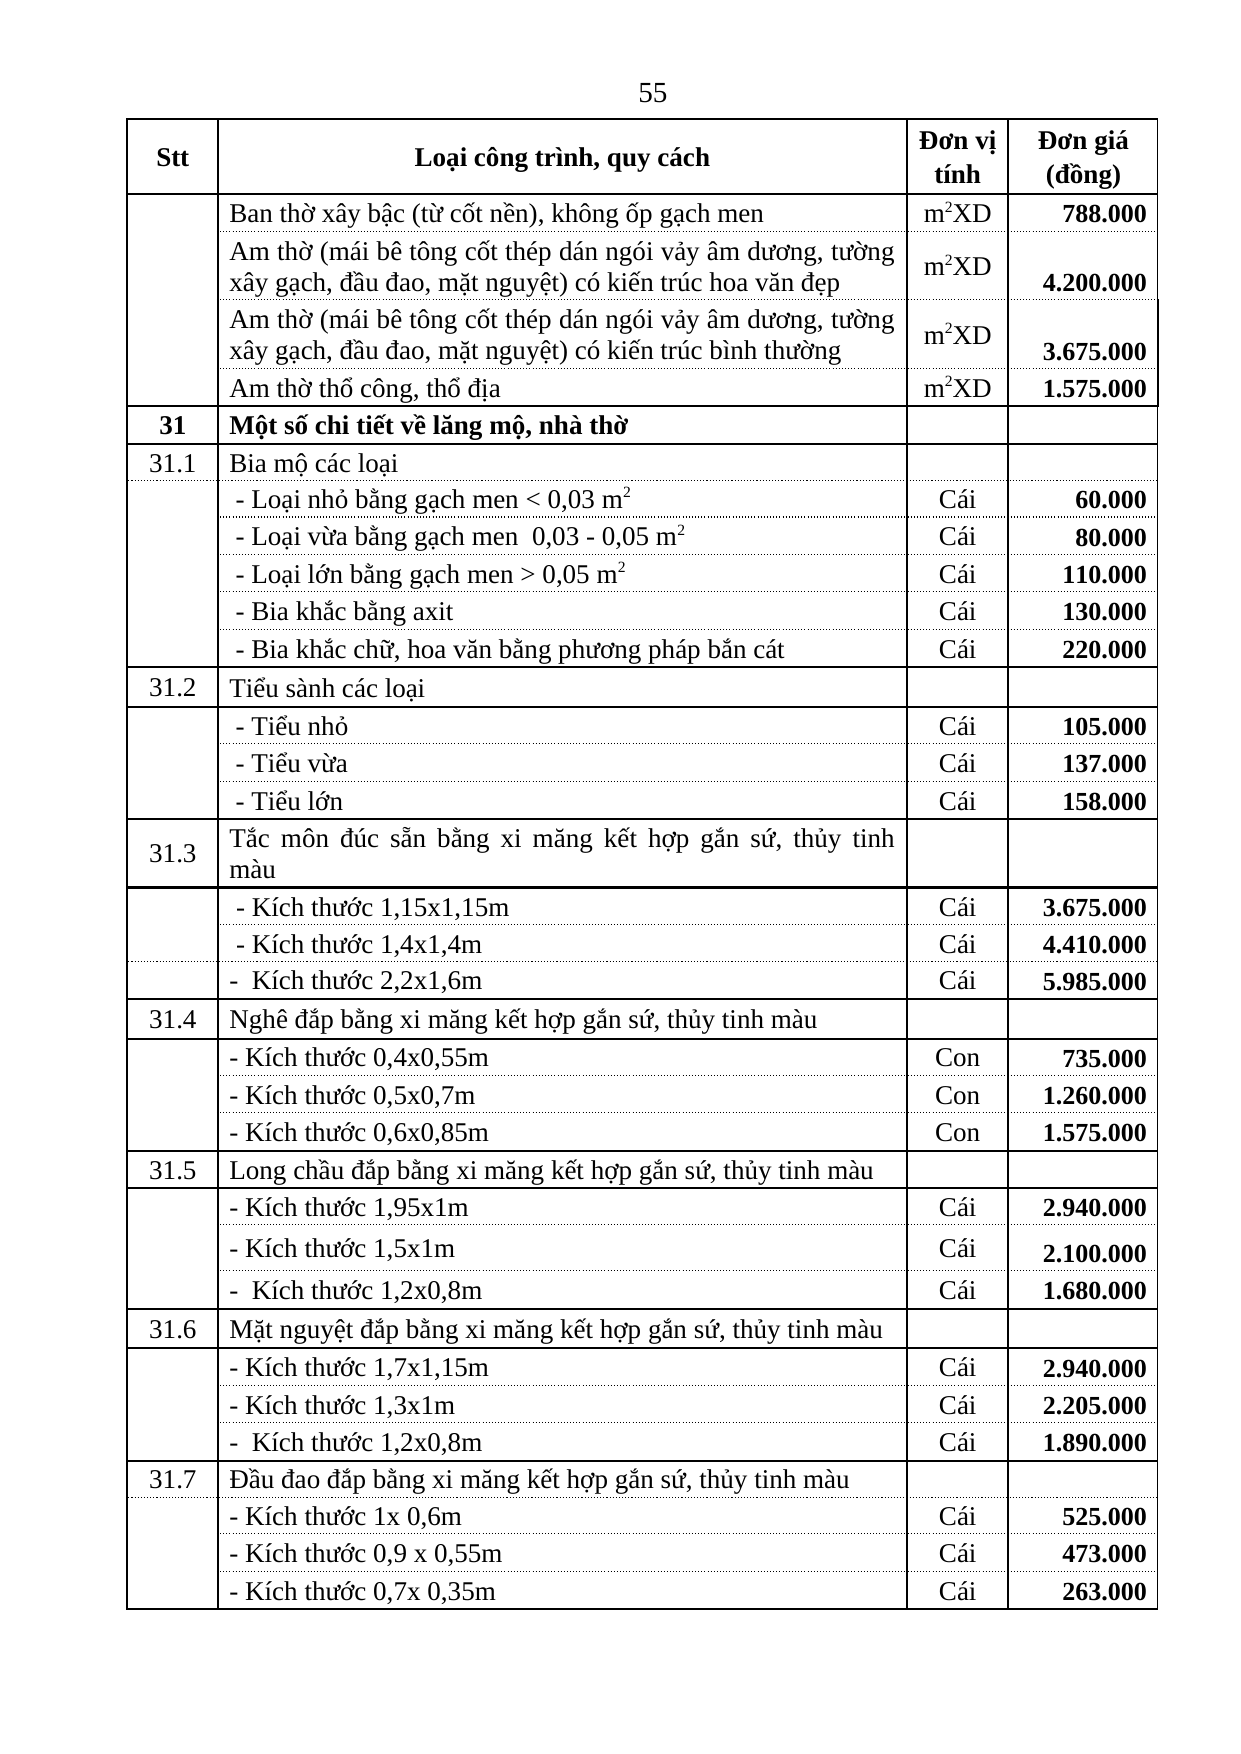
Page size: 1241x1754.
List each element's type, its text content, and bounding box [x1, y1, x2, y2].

table_cell - Loại lớn bằng gạch men > 0,05 m2 [219, 554, 906, 591]
table_cell [1009, 1462, 1157, 1497]
table_cell [908, 407, 1007, 443]
table_cell - Kích thước 0,4x0,55m [219, 1040, 906, 1075]
table_cell 3.675.000 [1009, 889, 1157, 924]
table_cell - Bia khắc bằng axit [219, 591, 906, 628]
table_cell Cái [908, 1189, 1007, 1224]
table_cell [1009, 407, 1157, 443]
table_cell Con [908, 1112, 1007, 1149]
table_cell 31 [128, 407, 217, 443]
table_cell 4.410.000 [1009, 924, 1157, 961]
table_cell - Kích thước 0,5x0,7m [219, 1075, 906, 1112]
table_cell 31.7 [128, 1462, 217, 1497]
table_cell [1009, 1152, 1157, 1187]
table_cell 735.000 [1009, 1040, 1157, 1075]
table_cell [1009, 1310, 1157, 1347]
table_header Stt [128, 120, 217, 193]
table_cell 220.000 [1009, 629, 1157, 666]
table_cell - Kích thước 1,2x0,8m [219, 1270, 906, 1307]
table_cell - Loại nhỏ bằng gạch men < 0,03 m2 [219, 480, 906, 516]
table_cell Cái [908, 629, 1007, 666]
table_cell - Kích thước 1,7x1,15m [219, 1349, 906, 1385]
table_cell m2XD [908, 195, 1007, 231]
table_cell Nghê đắp bằng xi măng kết hợp gắn sứ, thủy tinh màu [219, 1000, 906, 1037]
table_cell [128, 708, 217, 818]
table_cell Cái [908, 1422, 1007, 1459]
table_cell Một số chi tiết về lăng mộ, nhà thờ [219, 407, 906, 443]
table_cell Cái [908, 708, 1007, 743]
table_cell 2.940.000 [1009, 1189, 1157, 1224]
table_cell Cái [908, 1497, 1007, 1533]
table_cell Long chầu đắp bằng xi măng kết hợp gắn sứ, thủy tinh màu [219, 1152, 906, 1187]
table_cell - Kích thước 2,2x1,6m [219, 961, 906, 998]
table_cell m2XD [908, 299, 1007, 368]
table_cell - Tiểu lớn [219, 781, 906, 818]
table_header Loại công trình, quy cách [219, 120, 906, 193]
table_cell 473.000 [1009, 1533, 1157, 1571]
table_cell 31.1 [128, 445, 217, 480]
table_cell Cái [908, 1270, 1007, 1307]
table_cell [128, 889, 217, 961]
table_cell Cái [908, 516, 1007, 554]
table_cell Con [908, 1040, 1007, 1075]
table_cell - Tiểu nhỏ [219, 708, 906, 743]
table_cell - Kích thước 1,95x1m [219, 1189, 906, 1224]
table_cell Cái [908, 480, 1007, 516]
table_header Đơn vị tính [908, 120, 1007, 193]
table_cell Am thờ (mái bê tông cốt thép dán ngói vảy âm dương, tường xây gạch, đầu đao, mặt nguyệt) có kiến trúc bình thường [219, 299, 906, 368]
table_cell 110.000 [1009, 554, 1157, 591]
table_cell 105.000 [1009, 708, 1157, 743]
table_cell [128, 961, 217, 998]
table_cell 5.985.000 [1009, 961, 1157, 998]
table_cell Am thờ (mái bê tông cốt thép dán ngói vảy âm dương, tường xây gạch, đầu đao, mặt nguyệt) có kiến trúc hoa văn đẹp [219, 231, 906, 299]
table_cell - Kích thước 1,15x1,15m [219, 889, 906, 924]
table_cell 2.940.000 [1009, 1349, 1157, 1385]
table_cell [908, 1462, 1007, 1497]
table_cell 31.5 [128, 1152, 217, 1187]
table_cell [1009, 668, 1157, 706]
table_cell 31.3 [128, 820, 217, 886]
table_cell 1.575.000 [1009, 1112, 1157, 1149]
table_cell 31.2 [128, 668, 217, 706]
table_cell 4.200.000 [1009, 231, 1157, 299]
table_cell Cái [908, 1349, 1007, 1385]
table_cell [908, 1000, 1007, 1037]
table_cell 263.000 [1009, 1571, 1157, 1608]
table_cell Cái [908, 1224, 1007, 1270]
table_cell [128, 1189, 217, 1307]
table_cell - Kích thước 1,3x1m [219, 1385, 906, 1422]
table_cell Mặt nguyệt đắp bằng xi măng kết hợp gắn sứ, thủy tinh màu [219, 1310, 906, 1347]
table_header Đơn giá (đồng) [1009, 120, 1157, 193]
table_cell - Tiểu vừa [219, 743, 906, 781]
table_cell 2.205.000 [1009, 1385, 1157, 1422]
table_cell - Kích thước 1,5x1m [219, 1224, 906, 1270]
table_cell 158.000 [1009, 781, 1157, 818]
table_cell 1.575.000 [1009, 368, 1157, 405]
table_cell - Kích thước 0,7x 0,35m [219, 1571, 906, 1608]
table_cell - Kích thước 1x 0,6m [219, 1497, 906, 1533]
table_cell Cái [908, 743, 1007, 781]
table_cell Tiểu sành các loại [219, 668, 906, 706]
table_cell Am thờ thổ công, thổ địa [219, 368, 906, 405]
table_cell 2.100.000 [1009, 1224, 1157, 1270]
table_cell Đầu đao đắp bằng xi măng kết hợp gắn sứ, thủy tinh màu [219, 1462, 906, 1497]
table_cell [128, 480, 217, 666]
table_cell [128, 1497, 217, 1608]
table_cell Ban thờ xây bậc (từ cốt nền), không ốp gạch men [219, 195, 906, 231]
table_cell [1009, 445, 1157, 480]
table_cell Cái [908, 961, 1007, 998]
table_cell 1.260.000 [1009, 1075, 1157, 1112]
table_cell - Loại vừa bằng gạch men 0,03 - 0,05 m2 [219, 516, 906, 554]
table_cell 1.680.000 [1009, 1270, 1157, 1307]
table_cell Cái [908, 781, 1007, 818]
table_cell [128, 1349, 217, 1459]
table_cell 1.890.000 [1009, 1422, 1157, 1459]
table_cell Cái [908, 591, 1007, 628]
table_cell 60.000 [1009, 480, 1157, 516]
table_cell [1009, 1000, 1157, 1037]
table_cell - Kích thước 1,4x1,4m [219, 924, 906, 961]
table_cell Cái [908, 924, 1007, 961]
table_cell Con [908, 1075, 1007, 1112]
table_cell 137.000 [1009, 743, 1157, 781]
table_cell [908, 668, 1007, 706]
table_cell 31.4 [128, 1000, 217, 1037]
table_cell 788.000 [1009, 195, 1157, 231]
table_cell 130.000 [1009, 591, 1157, 628]
table_cell [908, 1152, 1007, 1187]
table_cell m2XD [908, 368, 1007, 405]
table_cell [908, 820, 1007, 886]
table_cell [908, 1310, 1007, 1347]
table_cell m2XD [908, 231, 1007, 299]
table_cell 525.000 [1009, 1497, 1157, 1533]
table_cell Cái [908, 1533, 1007, 1571]
table_cell 3.675.000 [1009, 299, 1157, 368]
table_cell Cái [908, 1385, 1007, 1422]
table_cell - Kích thước 0,6x0,85m [219, 1112, 906, 1149]
table_cell Cái [908, 889, 1007, 924]
table_cell - Bia khắc chữ, hoa văn bằng phương pháp bắn cát [219, 629, 906, 666]
table_cell [908, 445, 1007, 480]
table_cell Cái [908, 554, 1007, 591]
table_cell - Kích thước 0,9 x 0,55m [219, 1533, 906, 1571]
table_cell - Kích thước 1,2x0,8m [219, 1422, 906, 1459]
table_cell 80.000 [1009, 516, 1157, 554]
table_cell Bia mộ các loại [219, 445, 906, 480]
table_cell Tắc môn đúc sẵn bằng xi măng kết hợp gắn sứ, thủy tinh màu [219, 820, 906, 886]
table_cell 31.6 [128, 1310, 217, 1347]
table_cell [1009, 820, 1157, 886]
table_cell Cái [908, 1571, 1007, 1608]
table_cell [128, 1040, 217, 1149]
